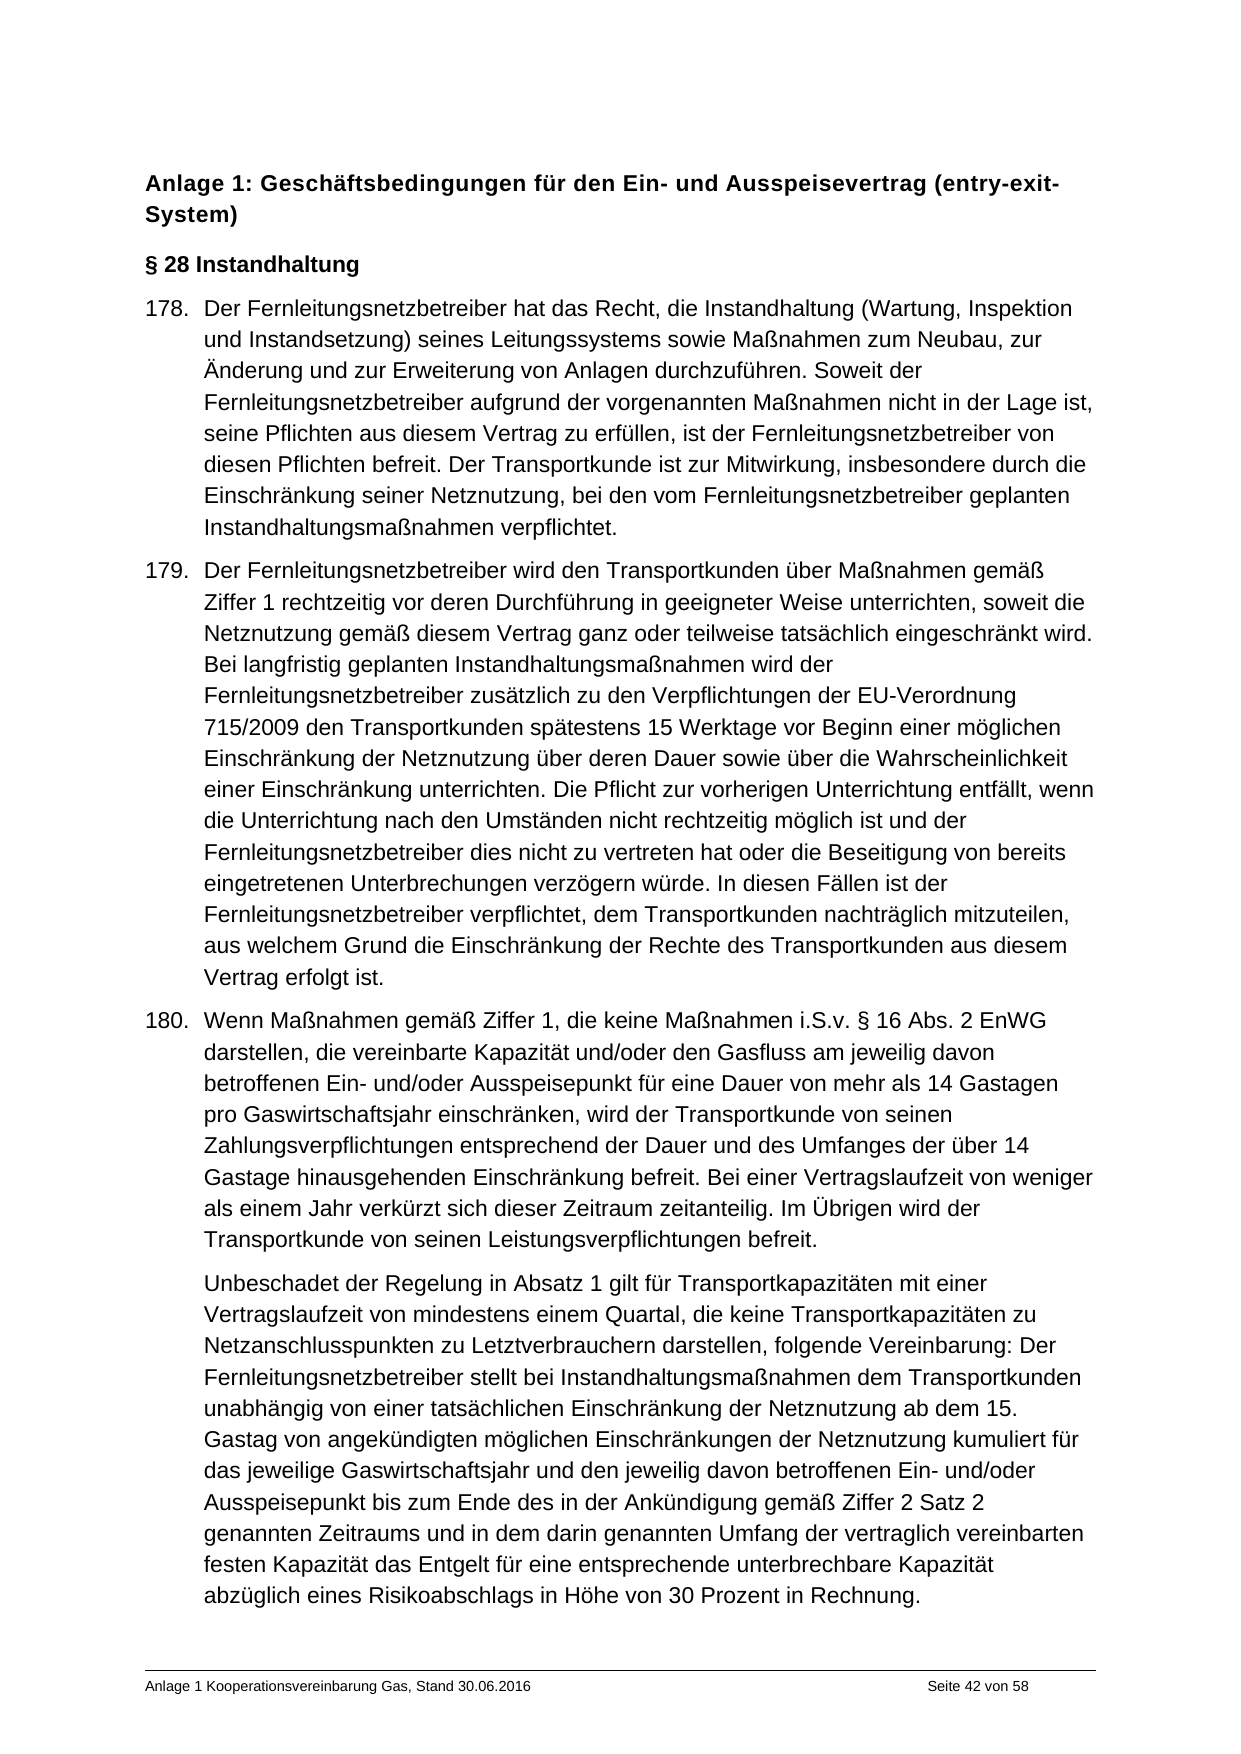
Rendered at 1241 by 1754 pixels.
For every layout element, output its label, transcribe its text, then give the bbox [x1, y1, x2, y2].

text Unbeschadet der Regelung in Absatz 1 gilt für Transportkapazitäten mit einer Vertragslaufzeit von mindestens einem Quartal, die keine Transportkapazitäten zu Netzanschlusspunkten zu Letztverbrauchern darstellen, folgende Vereinbarung: Der Fernleitungsnetzbetreiber stellt bei Instandhaltungsmaßnahmen dem Transportkunden unabhängig von einer tatsächlichen Einschränkung der Netznutzung ab dem 15. Gastag von angekündigten möglichen Einschränkungen der Netznutzung kumuliert für das jeweilige Gaswirtschaftsjahr und den jeweilig davon betroffenen Ein- und/oder Ausspeisepunkt bis zum Ende des in der Ankündigung gemäß Ziffer 2 Satz 2 genannten Zeitraums und in dem darin genannten Umfang der vertraglich vereinbarten festen Kapazität das Entgelt für eine entsprechende unterbrechbare Kapazität abzüglich eines Risikoabschlags in Höhe von 30 Prozent in Rechnung. [204, 1265, 1096, 1608]
list Wenn Maßnahmen gemäß Ziffer 1, die keine Maßnahmen i.S.v. § 16 Abs. 2 EnWG darstellen, die vereinbarte Kapazität und/oder den Gasfluss am jeweilig davon betroffenen Ein- und/oder Ausspeisepunkt für eine Dauer von mehr als 14 Gastagen pro Gaswirtschaftsjahr einschränken, wird der Transportkunde von seinen Zahlungsverpflichtungen entsprechend der Dauer und des Umfanges der über 14 Gastage hinausgehenden Einschränkung befreit. Bei einer Vertragslaufzeit von weniger als einem Jahr verkürzt sich dieser Zeitraum zeitanteilig. Im Übrigen wird der Transportkunde von seinen Leistungsverpflichtungen befreit. [145, 1002, 1096, 1252]
list Der Fernleitungsnetzbetreiber hat das Recht, die Instandhaltung (Wartung, Inspektion und Instandsetzung) seines Leitungssystems sowie Maßnahmen zum Neubau, zur Änderung und zur Erweiterung von Anlagen durchzuführen. Soweit der Fernleitungsnetzbetreiber aufgrund der vorgenannten Maßnahmen nicht in der Lage ist, seine Pflichten aus diesem Vertrag zu erfüllen, ist der Fernleitungsnetzbetreiber von diesen Pflichten befreit. Der Transportkunde ist zur Mitwirkung, insbesondere durch die Einschränkung seiner Netznutzung, bei den vom Fernleitungsnetzbetreiber geplanten Instandhaltungsmaßnahmen verpflichtet. [145, 290, 1096, 540]
list Der Fernleitungsnetzbetreiber wird den Transportkunden über Maßnahmen gemäß Ziffer 1 rechtzeitig vor deren Durchführung in geeigneter Weise unterrichten, soweit die Netznutzung gemäß diesem Vertrag ganz oder teilweise tatsächlich eingeschränkt wird. Bei langfristig geplanten Instandhaltungsmaßnahmen wird der Fernleitungsnetzbetreiber zusätzlich zu den Verpflichtungen der EU-Verordnung 715/2009 den Transportkunden spätestens 15 Werktage vor Beginn einer möglichen Einschränkung der Netznutzung über deren Dauer sowie über die Wahrscheinlichkeit einer Einschränkung unterrichten. Die Pflicht zur vorherigen Unterrichtung entfällt, wenn die Unterrichtung nach den Umständen nicht rechtzeitig möglich ist und der Fernleitungsnetzbetreiber dies nicht zu vertreten hat oder die Beseitigung von bereits eingetretenen Unterbrechungen verzögern würde. In diesen Fällen ist der Fernleitungsnetzbetreiber verpflichtet, dem Transportkunden nachträglich mitzuteilen, aus welchem Grund die Einschränkung der Rechte des Transportkunden aus diesem Vertrag erfolgt ist. [145, 552, 1096, 990]
subtitle § 28 Instandhaltung [145, 240, 1096, 277]
